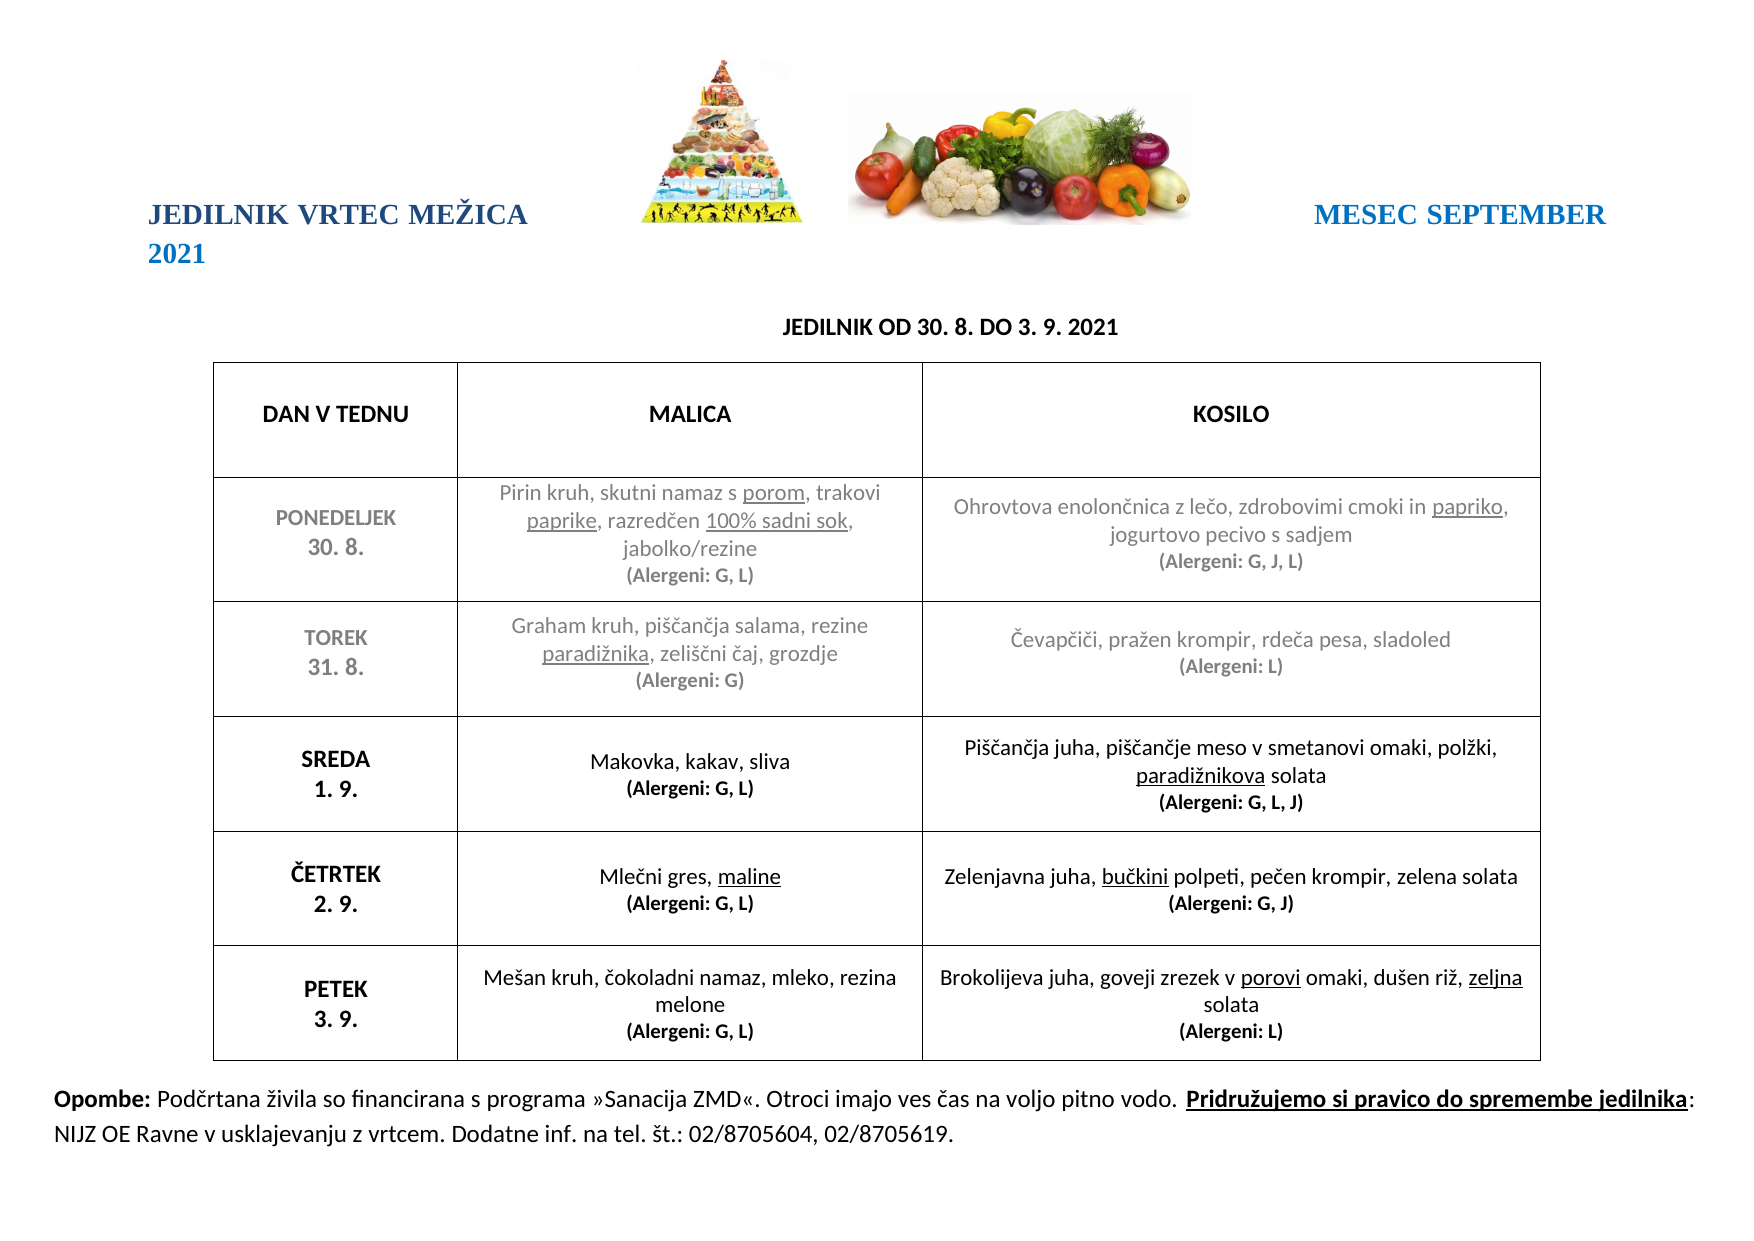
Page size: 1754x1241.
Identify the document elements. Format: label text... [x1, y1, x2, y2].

table_header DAN V TEDNU [214, 363, 457, 477]
table_cell Makovka, kakav, sliva (Alergeni: G, L) [458, 717, 922, 831]
table_cell Brokolijeva juha, goveji zrezek v porovi omaki, dušen riž, zeljna solata (Alergeni: L) [923, 946, 1540, 1060]
table_cell PONEDELJEK 30. 8. [214, 478, 457, 601]
table_cell Piščančja juha, piščančje meso v smetanovi omaki, polžki, paradižnikova solata (Alergeni: G, L, J) [923, 717, 1540, 831]
table_cell SREDA 1. 9. [214, 717, 457, 831]
table_cell Mešan kruh, čokoladni namaz, mleko, rezina melone (Alergeni: G, L) [458, 946, 922, 1060]
table_cell ČETRTEK 2. 9. [214, 832, 457, 945]
table_cell TOREK 31. 8. [214, 602, 457, 716]
picture [633, 59, 804, 225]
table_cell Čevapčiči, pražen krompir, rdeča pesa, sladoled (Alergeni: L) [923, 602, 1540, 716]
table_cell PETEK 3. 9. [214, 946, 457, 1060]
picture [847, 93, 1191, 225]
table_cell Zelenjavna juha, bučkini polpeti, pečen krompir, zelena solata (Alergeni: G, J) [923, 832, 1540, 945]
table_cell Pirin kruh, skutni namaz s porom, trakovi paprike, razredčen 100% sadni sok, jabolko/rezine (Alergeni: G, L) [458, 478, 922, 601]
text JEDILNIK OD 30. 8. DO 3. 9. 2021 [221, 311, 1606, 341]
table_cell Mlečni gres, maline (Alergeni: G, L) [458, 832, 922, 945]
table_header MALICA [458, 363, 922, 477]
table_header KOSILO [923, 363, 1540, 477]
table_cell Graham kruh, piščančja salama, rezine paradižnika, zeliščni čaj, grozdje (Alergeni: G) [458, 602, 922, 716]
table_cell Ohrovtova enolončnica z lečo, zdrobovimi cmoki in papriko, jogurtovo pecivo s sadjem (Alergeni: G, J, L) [923, 478, 1540, 601]
